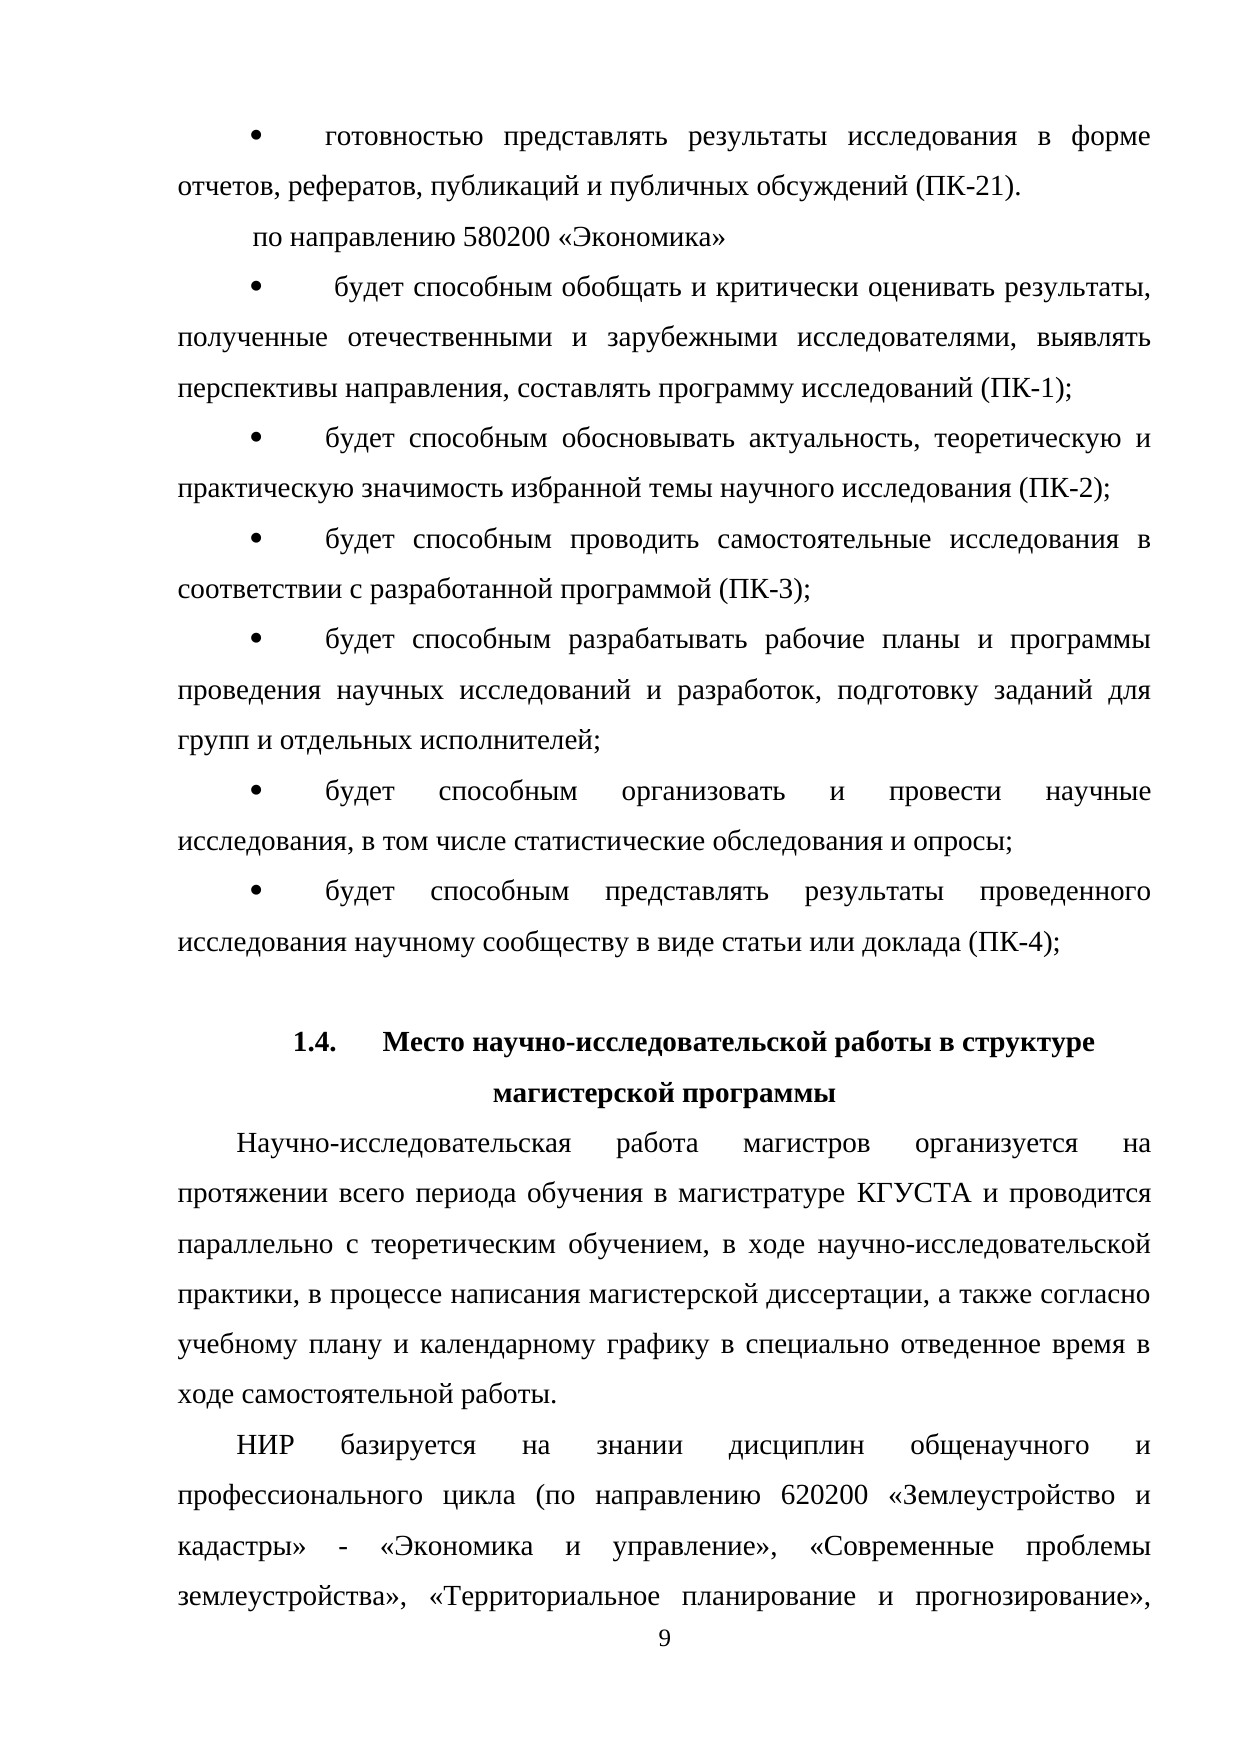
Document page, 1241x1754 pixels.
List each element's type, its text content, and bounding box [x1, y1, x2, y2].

list будет способным проводить самостоятельные исследования в соответствии с разработанной программой (ПК-3); [177, 521, 1152, 605]
list будет способным организовать и провести научные исследования, в том числе статистические обследования и опросы; [177, 773, 1152, 857]
text Научно-исследовательская работа магистров организуется на протяжении всего периода обучения в магистратуре КГУСТА и проводится параллельно с теоретическим обучением, в ходе научно-исследовательской практики, в процессе написания магистерской диссертации, а также согласно учебному плану и календарному графику в специально отведенное время в ходе самостоятельной работы. [177, 1125, 1152, 1410]
list готовностью представлять результаты исследования в форме отчетов, рефератов, публикаций и публичных обсуждений (ПК-21). [177, 118, 1152, 202]
list будет способным разрабатывать рабочие планы и программы проведения научных исследований и разработок, подготовку заданий для групп и отдельных исполнителей; [177, 622, 1152, 756]
list будет способным обобщать и критически оценивать результаты, полученные отечественными и зарубежными исследователями, выявлять перспективы направления, составлять программу исследований (ПК-1); [177, 269, 1152, 403]
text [177, 1427, 1152, 1611]
list будет способным представлять результаты проведенного исследования научному сообществу в виде статьи или доклада (ПК-4); [177, 873, 1152, 957]
list будет способным обосновывать актуальность, теоретическую и практическую значимость избранной темы научного исследования (ПК-2); [177, 420, 1152, 504]
text по направлению 580200 «Экономика» [177, 219, 1152, 252]
list Место научно-исследовательской работы в структуре магистерской программы [177, 1024, 1152, 1108]
